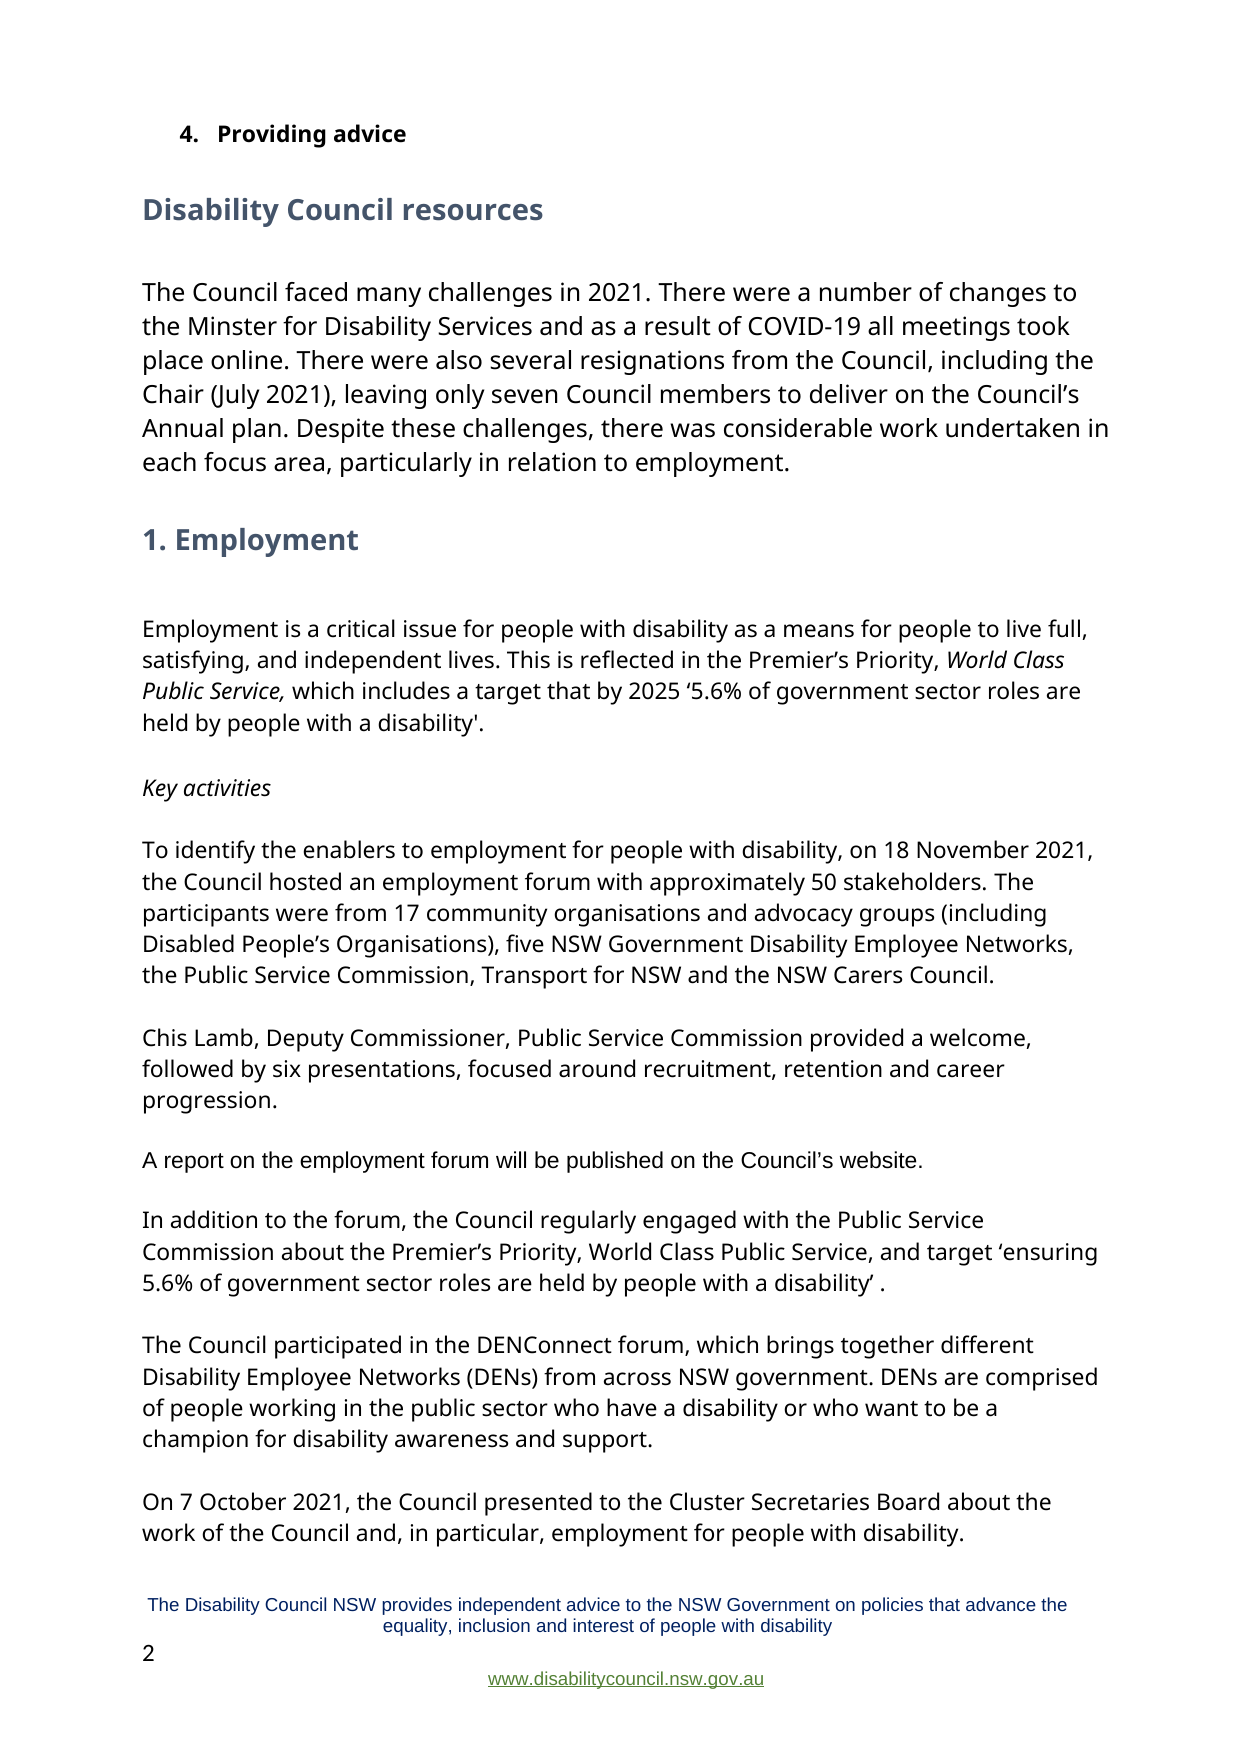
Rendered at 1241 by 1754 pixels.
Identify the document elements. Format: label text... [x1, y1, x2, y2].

subtitle Key activities [142, 772, 1110, 803]
subtitle Disability Council resources [142, 189, 1110, 229]
text To identify the enablers to employment for people with disability, on 18 November 2021, the Council hosted an employment forum with approximately 50 stakeholders. The participants were from 17 community organisations and advocacy groups (including Disabled People’s Organisations), five NSW Government Disability Employee Networks, the Public Service Commission, Transport for NSW and the NSW Carers Council. [142, 834, 1110, 991]
subtitle 1. Employment [142, 519, 1110, 558]
text The Council faced many challenges in 2021. There were a number of changes to the Minster for Disability Services and as a result of COVID-19 all meetings took place online. There were also several resignations from the Council, including the Chair (July 2021), leaving only seven Council members to deliver on the Council’s Annual plan. Despite these challenges, there was considerable work undertaken in each focus area, particularly in relation to employment. [142, 275, 1110, 479]
text The Council participated in the DENConnect forum, which brings together different Disability Employee Networks (DENs) from across NSW government. DENs are comprised of people working in the public sector who have a disability or who want to be a champion for disability awareness and support. [142, 1329, 1110, 1454]
text A report on the employment forum will be published on the Council’s website. [142, 1147, 1110, 1173]
text Employment is a critical issue for people with disability as a means for people to live full, satisfying, and independent lives. This is reflected in the Premier’s Priority, World Class Public Service, which includes a target that by 2025 ‘5.6% of government sector roles are held by people with a disability'. [142, 613, 1110, 738]
text Chis Lamb, Deputy Commissioner, Public Service Commission provided a welcome, followed by six presentations, focused around recruitment, retention and career progression. [142, 1022, 1110, 1116]
text In addition to the forum, the Council regularly engaged with the Public Service Commission about the Premier’s Priority, World Class Public Service, and target ‘ensuring 5.6% of government sector roles are held by people with a disability’ . [142, 1204, 1110, 1298]
text On 7 October 2021, the Council presented to the Cluster Secretaries Board about the work of the Council and, in particular, employment for people with disability. [142, 1486, 1110, 1548]
list Providing advice [179, 118, 1110, 149]
